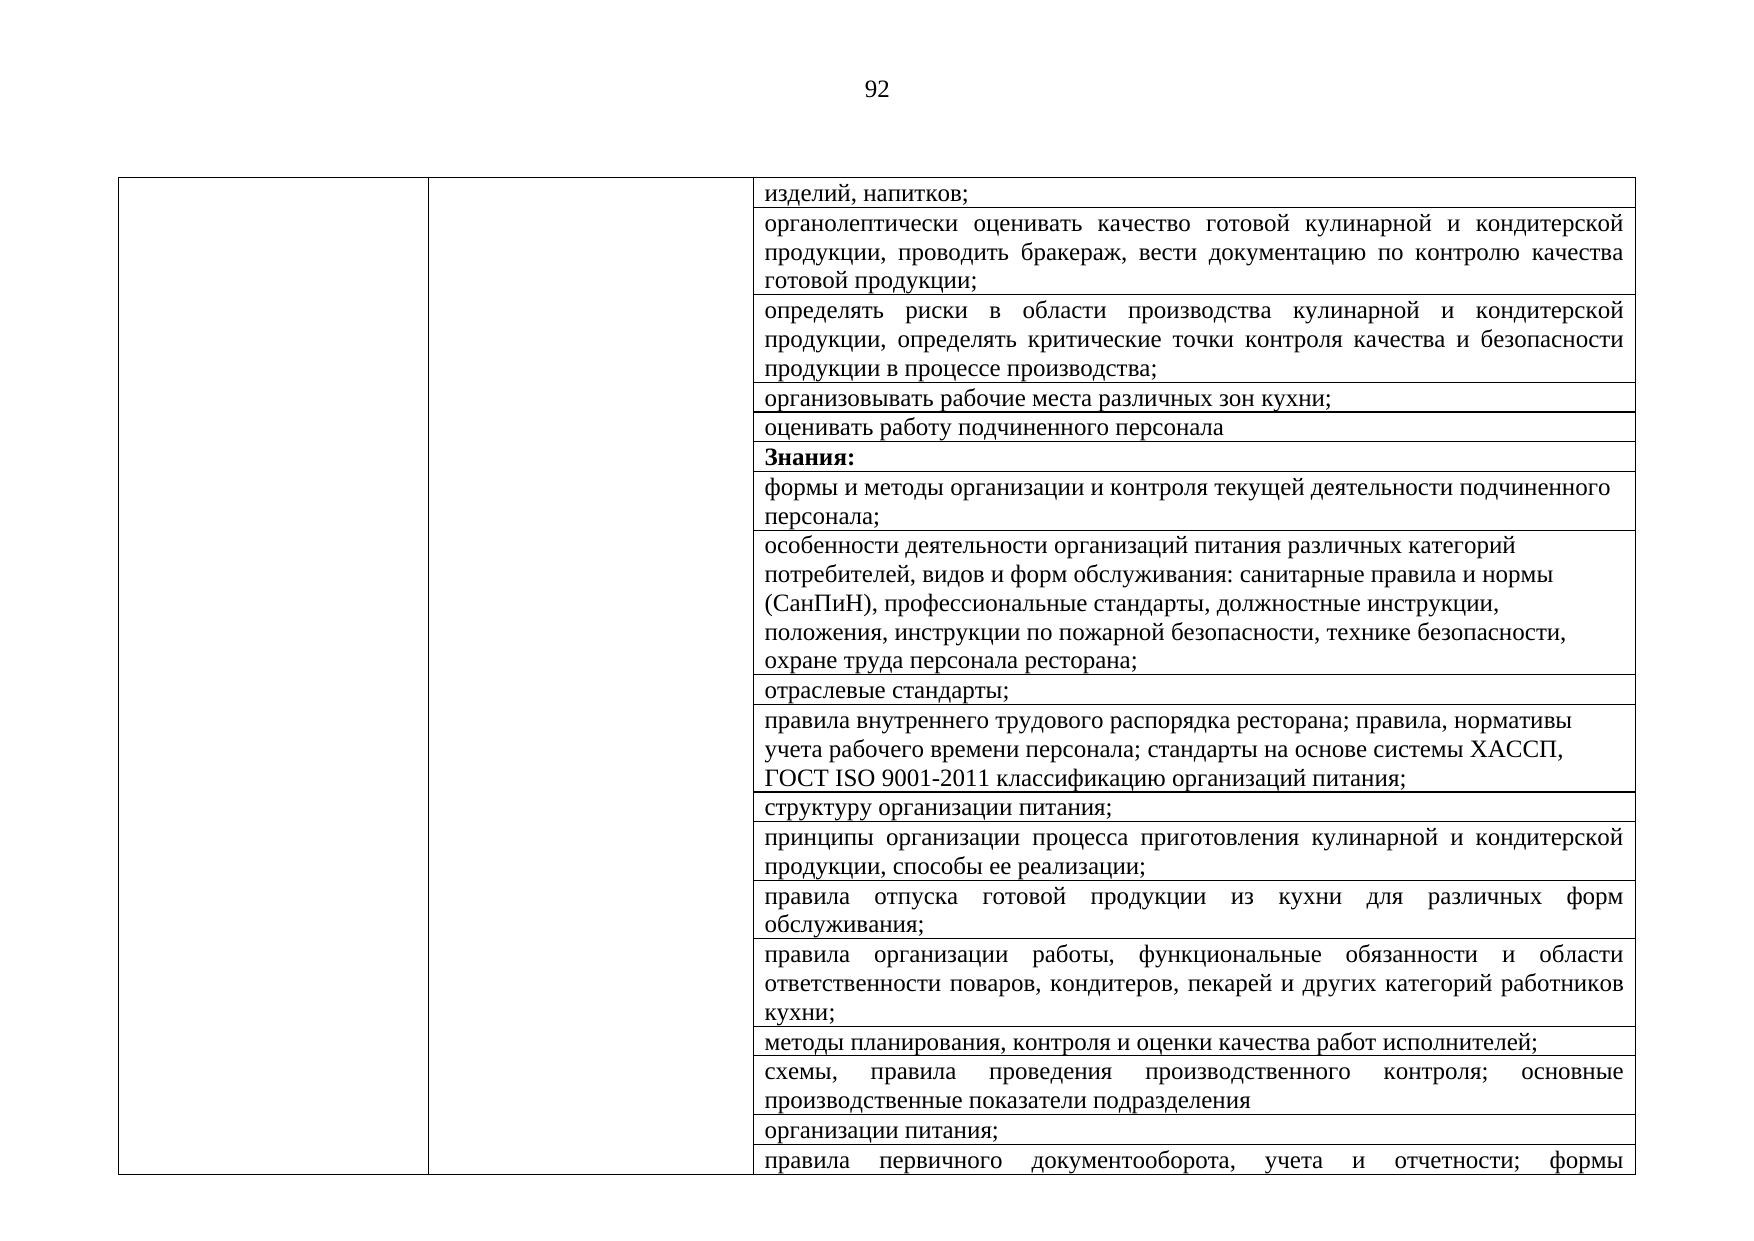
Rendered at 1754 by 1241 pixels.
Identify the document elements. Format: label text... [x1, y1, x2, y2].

table_cell правила отпуска готовой продукции из кухни для различных форм обслуживания; [754, 881, 1635, 938]
table_cell Знания: [754, 442, 1635, 471]
table_cell формы и методы организации и контроля текущей деятельности подчиненного персонала; [754, 472, 1635, 529]
table_cell правила внутреннего трудового распорядка ресторана; правила, нормативы учета рабочего времени персонала; стандарты на основе системы ХАССП, ГОСТ ISO 9001-2011 классификацию организаций питания; [754, 705, 1635, 791]
table_cell организации питания; [754, 1115, 1635, 1144]
table_cell методы планирования, контроля и оценки качества работ исполнителей; [754, 1027, 1635, 1055]
table_cell отраслевые стандарты; [754, 675, 1635, 704]
table_cell особенности деятельности организаций питания различных категорий потребителей, видов и форм обслуживания: санитарные правила и нормы (СанПиН), профессиональные стандарты, должностные инструкции, положения, инструкции по пожарной безопасности, технике безопасности, охране труда персонала ресторана; [754, 531, 1635, 674]
table_cell схемы, правила проведения производственного контроля; основные производственные показатели подразделения [754, 1056, 1635, 1114]
table_cell правила организации работы, функциональные обязанности и области ответственности поваров, кондитеров, пекарей и других категорий работников кухни; [754, 939, 1635, 1026]
table_cell определять риски в области производства кулинарной и кондитерской продукции, определять критические точки контроля качества и безопасности продукции в процессе производства; [754, 295, 1635, 382]
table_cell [754, 1145, 1635, 1173]
table_cell оценивать работу подчиненного персонала [754, 413, 1635, 441]
table_cell структуру организации питания; [754, 793, 1635, 821]
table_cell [754, 178, 1635, 207]
table_cell органолептически оценивать качество готовой кулинарной и кондитерской продукции, проводить бракераж, вести документацию по контролю качества готовой продукции; [754, 208, 1635, 294]
table_cell организовывать рабочие места различных зон кухни; [754, 383, 1635, 411]
table_cell принципы организации процесса приготовления кулинарной и кондитерской продукции, способы ее реализации; [754, 822, 1635, 880]
